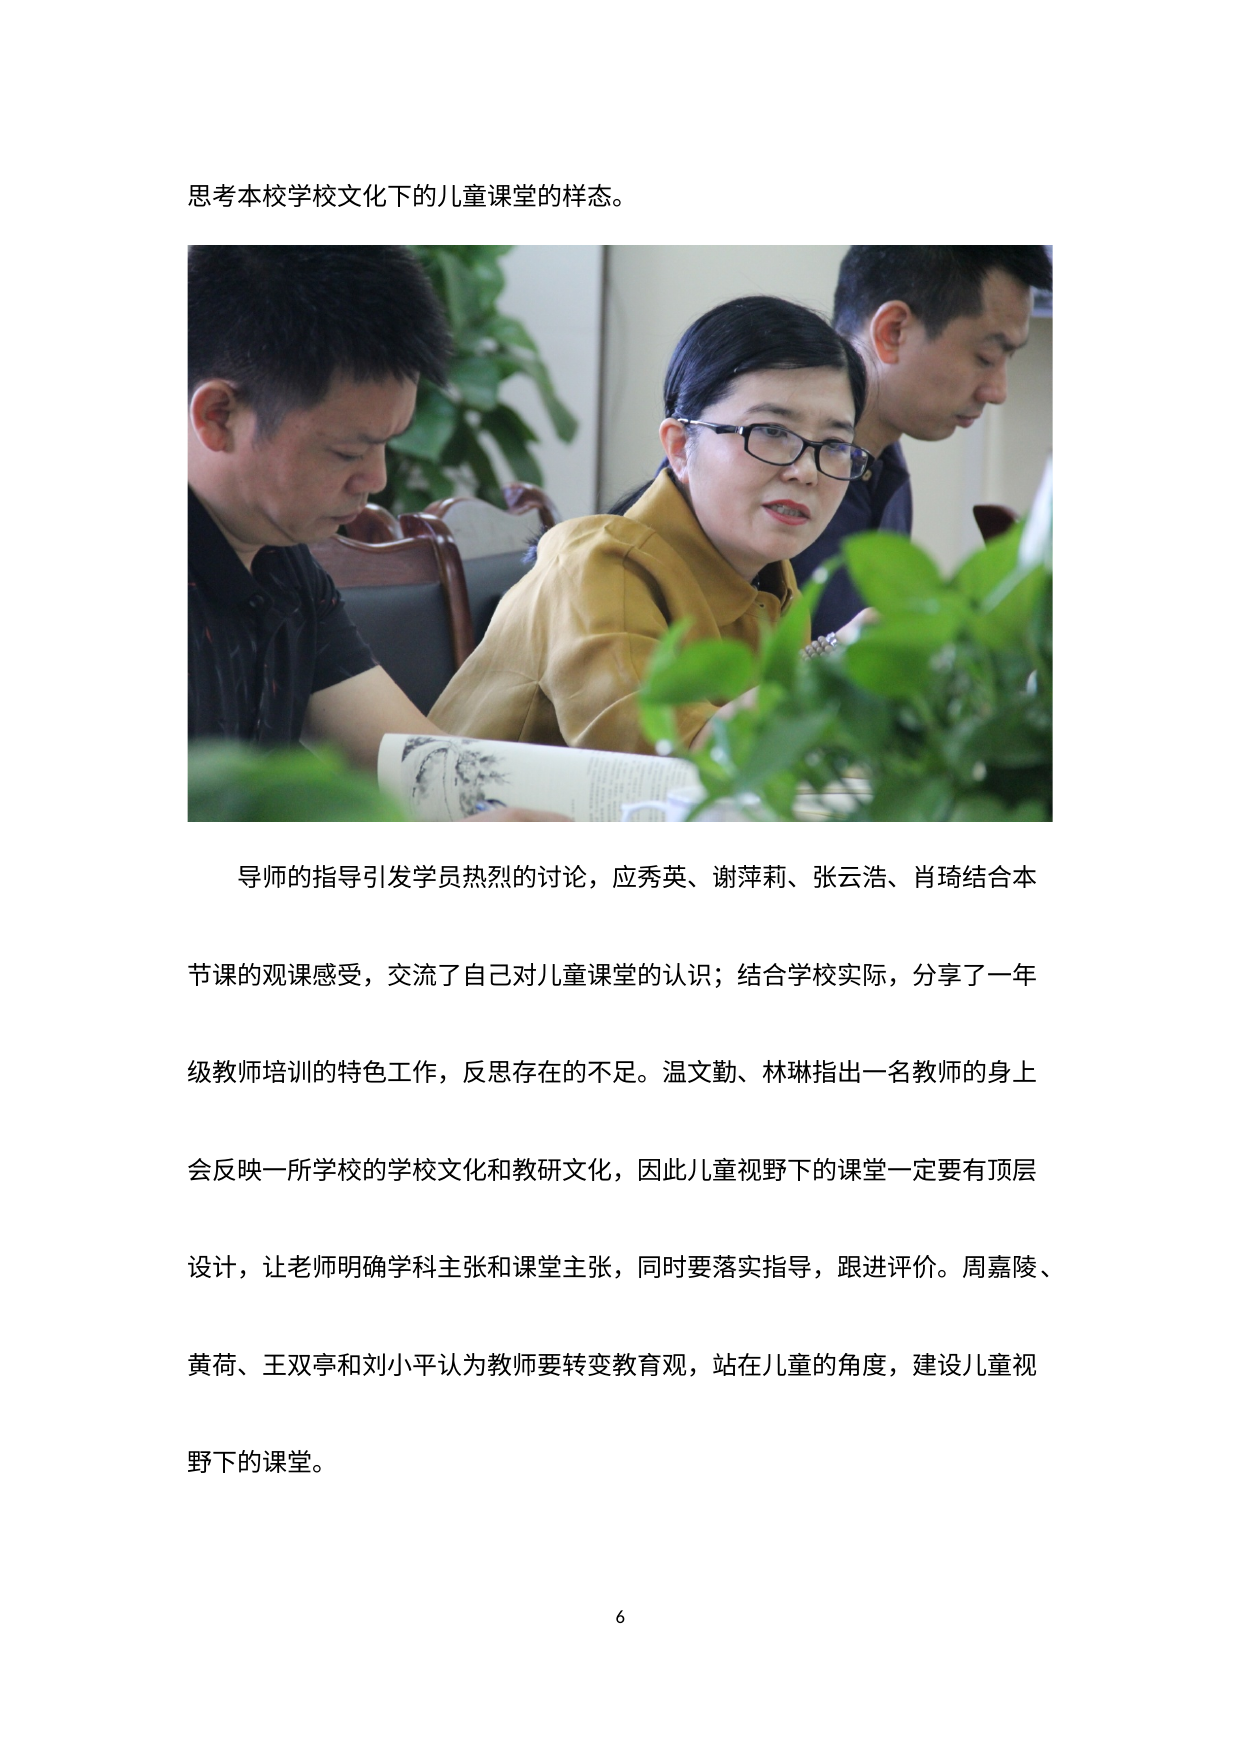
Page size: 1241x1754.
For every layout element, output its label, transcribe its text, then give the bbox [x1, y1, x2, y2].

text 导师的指导引发学员热烈的讨论，应秀英、谢萍莉、张云浩、肖琦结合本节课的观课感受，交流了自己对儿童课堂的认识；结合学校实际，分享了一年级教师培训的特色工作，反思存在的不足。温文勤、林琳指出一名教师的身上会反映一所学校的学校文化和教研文化，因此儿童视野下的课堂一定要有顶层设计，让老师明确学科主张和课堂主张，同时要落实指导，跟进评价。周嘉陵、黄荷、王双亭和刘小平认为教师要转变教育观，站在儿童的角度，建设儿童视野下的课堂。 [187, 843, 1040, 1493]
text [187, 162, 1040, 227]
picture [187, 245, 1053, 822]
